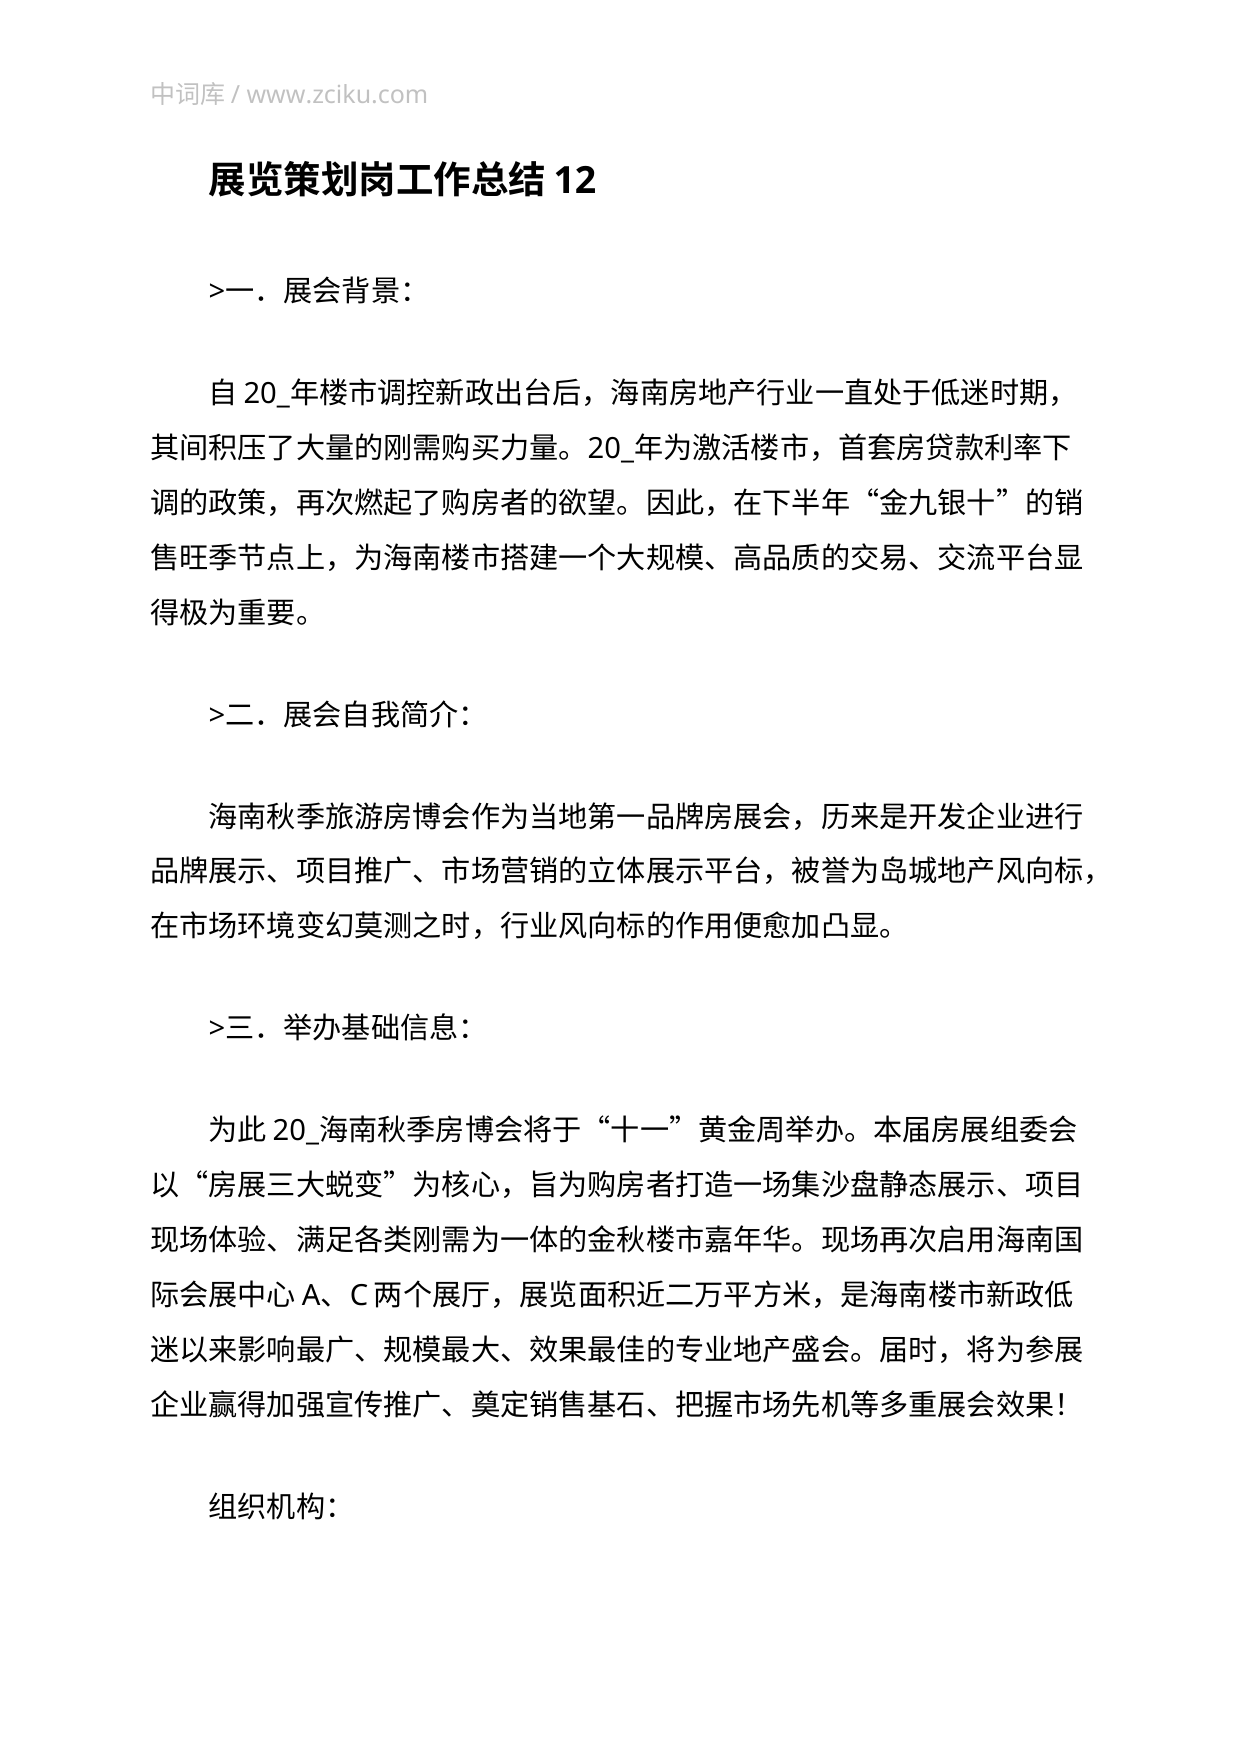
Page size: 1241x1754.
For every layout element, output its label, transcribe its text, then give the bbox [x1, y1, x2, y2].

text >二．展会自我简介： [150, 691, 1090, 733]
text 展览策划岗工作总结12 [150, 150, 1090, 204]
text 为此20_海南秋季房博会将于“十一”黄金周举办。本届房展组委会以“房展三大蜕变”为核心，旨为购房者打造一场集沙盘静态展示、项目现场体验、满足各类刚需为一体的金秋楼市嘉年华。现场再次启用海南国际会展中心A、C两个展厅，展览面积近二万平方米，是海南楼市新政低迷以来影响最广、规模最大、效果最佳的专业地产盛会。届时，将为参展企业赢得加强宣传推广、奠定销售基石、把握市场先机等多重展会效果！ [150, 1107, 1090, 1424]
text >一．展会背景： [150, 268, 1090, 310]
text 海南秋季旅游房博会作为当地第一品牌房展会，历来是开发企业进行品牌展示、项目推广、市场营销的立体展示平台，被誉为岛城地产风向标，在市场环境变幻莫测之时，行业风向标的作用便愈加凸显。 [150, 793, 1090, 945]
text 组织机构： [150, 1483, 1090, 1525]
text >三．举办基础信息： [150, 1005, 1090, 1047]
text 自20_年楼市调控新政出台后，海南房地产行业一直处于低迷时期，其间积压了大量的刚需购买力量。20_年为激活楼市，首套房贷款利率下调的政策，再次燃起了购房者的欲望。因此，在下半年“金九银十”的销售旺季节点上，为海南楼市搭建一个大规模、高品质的交易、交流平台显得极为重要。 [150, 369, 1090, 632]
